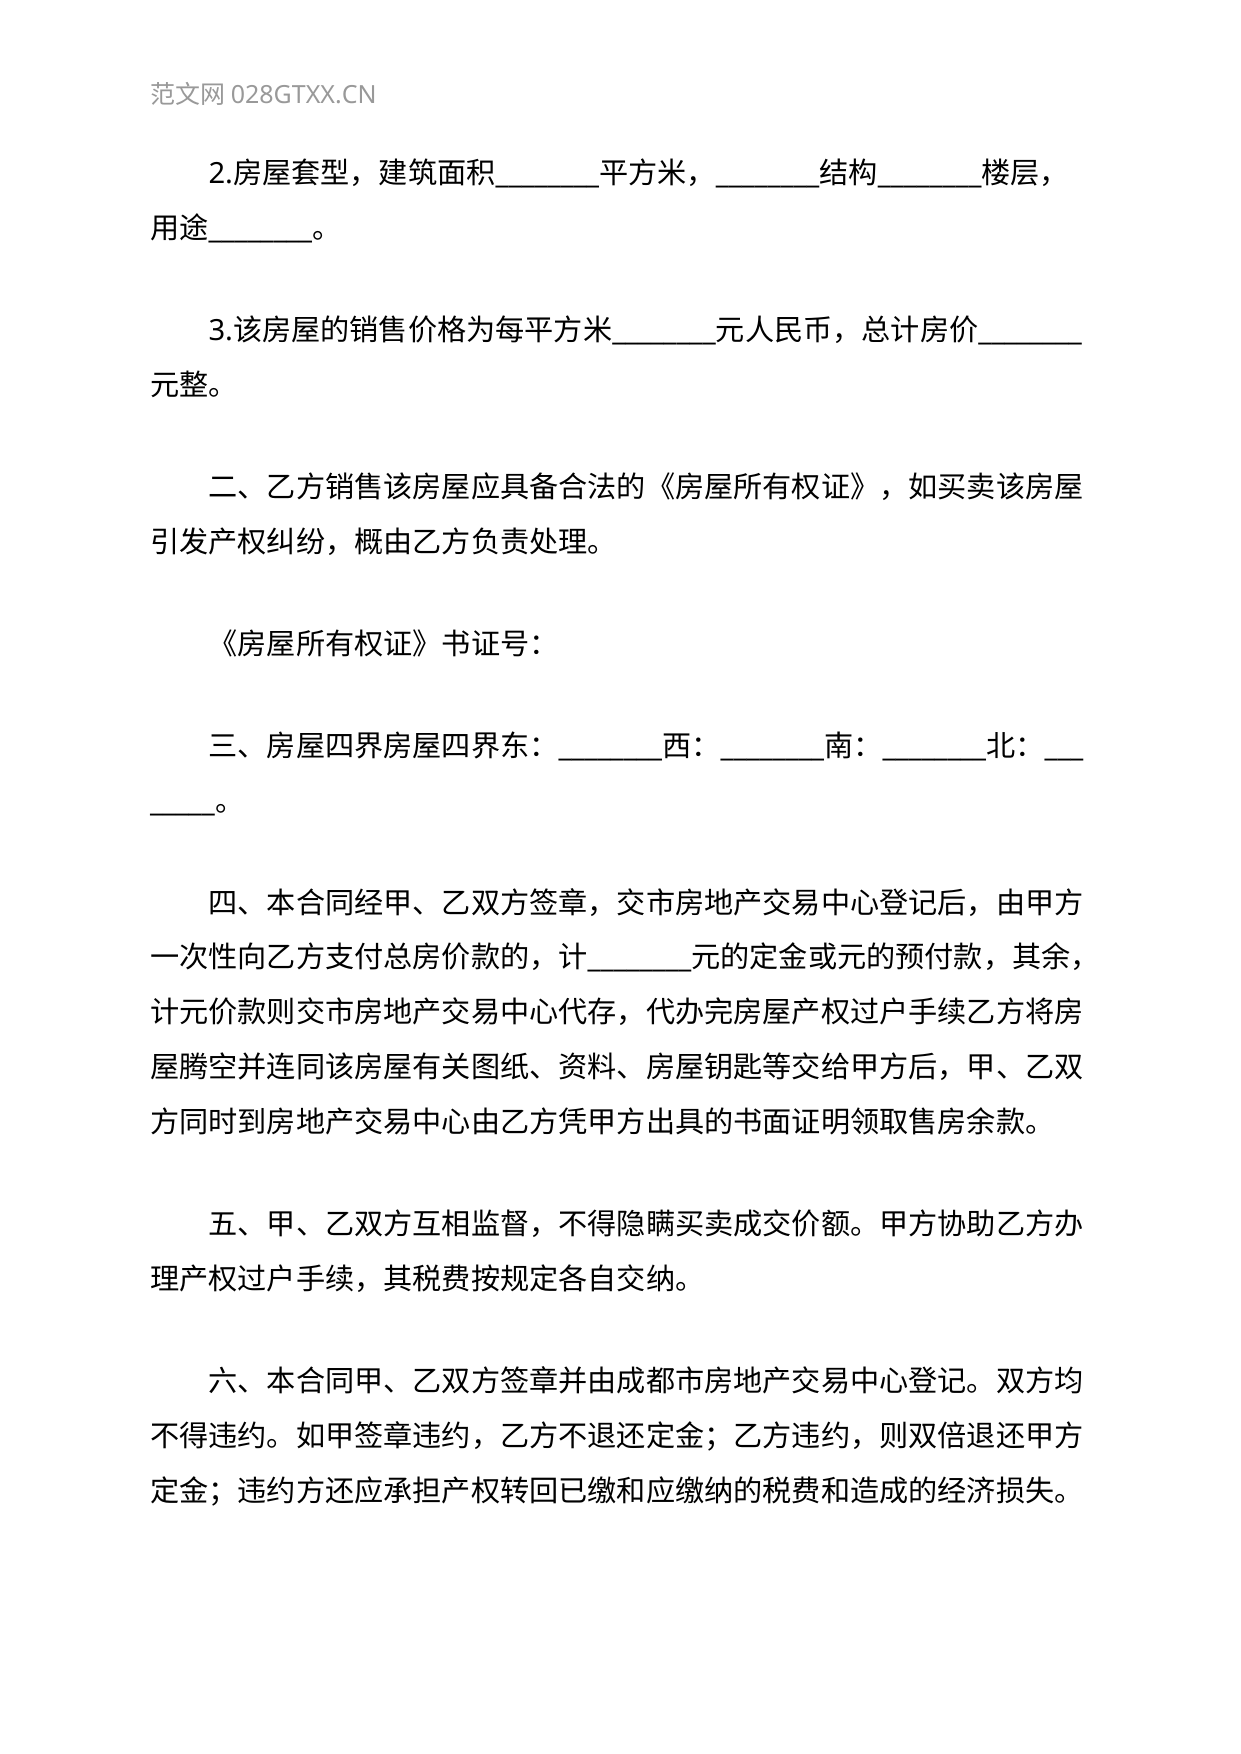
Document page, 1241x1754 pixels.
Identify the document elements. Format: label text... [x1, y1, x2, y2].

text 五、甲、乙双方互相监督，不得隐瞒买卖成交价额。甲方协助乙方办理产权过户手续，其税费按规定各自交纳。 [150, 1201, 1090, 1298]
text 四、本合同经甲、乙双方签章，交市房地产交易中心登记后，由甲方一次性向乙方支付总房价款的，计________元的定金或元的预付款，其余，计元价款则交市房地产交易中心代存，代办完房屋产权过户手续乙方将房屋腾空并连同该房屋有关图纸、资料、房屋钥匙等交给甲方后，甲、乙双方同时到房地产交易中心由乙方凭甲方出具的书面证明领取售房余款。 [150, 879, 1090, 1141]
text 《房屋所有权证》书证号： [150, 620, 1090, 663]
text 六、本合同甲、乙双方签章并由成都市房地产交易中心登记。双方均不得违约。如甲签章违约，乙方不退还定金；乙方违约，则双倍退还甲方定金；违约方还应承担产权转回已缴和应缴纳的税费和造成的经济损失。 [150, 1357, 1090, 1509]
text 3.该房屋的销售价格为每平方米________元人民币，总计房价________元整。 [150, 307, 1090, 404]
text 2.房屋套型，建筑面积________平方米，________结构________楼层，用途________。 [150, 150, 1090, 247]
text 三、房屋四界房屋四界东：________西：________南：________北：________。 [150, 722, 1090, 819]
text 二、乙方销售该房屋应具备合法的《房屋所有权证》，如买卖该房屋引发产权纠纷，概由乙方负责处理。 [150, 464, 1090, 561]
